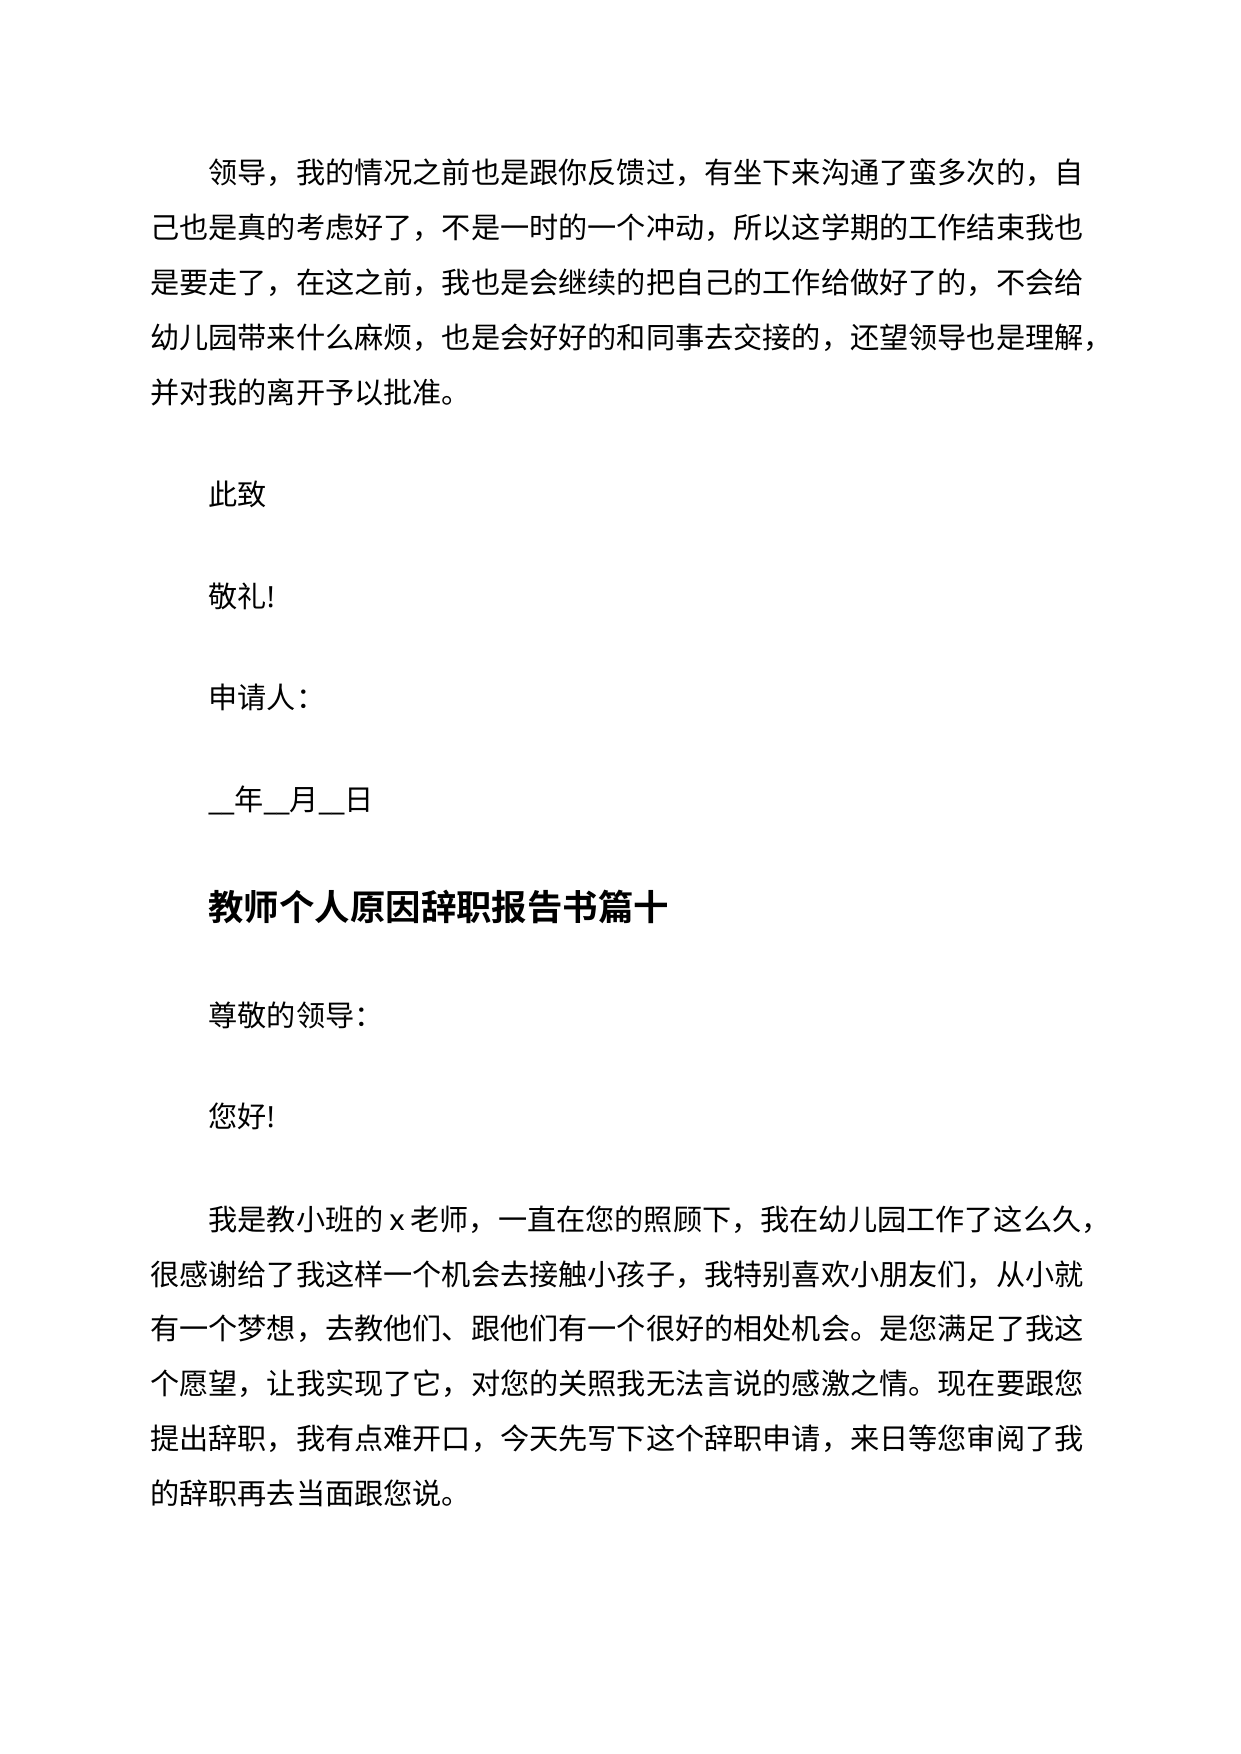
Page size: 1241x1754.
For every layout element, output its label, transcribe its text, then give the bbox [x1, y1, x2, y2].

text 教师个人原因辞职报告书篇十 [150, 879, 1090, 930]
text 此致 [150, 471, 1090, 514]
text 我是教小班的x老师，一直在您的照顾下，我在幼儿园工作了这么久，很感谢给了我这样一个机会去接触小孩子，我特别喜欢小朋友们，从小就有一个梦想，去教他们、跟他们有一个很好的相处机会。是您满足了我这个愿望，让我实现了它，对您的关照我无法言说的感激之情。现在要跟您提出辞职，我有点难开口，今天先写下这个辞职申请，来日等您审阅了我的辞职再去当面跟您说。 [150, 1196, 1090, 1513]
text 您好! [150, 1094, 1090, 1136]
text 敬礼! [150, 573, 1090, 616]
text 申请人： [150, 675, 1090, 717]
text __年__月__日 [150, 777, 1090, 819]
text 尊敬的领导： [150, 992, 1090, 1034]
text 领导，我的情况之前也是跟你反馈过，有坐下来沟通了蛮多次的，自己也是真的考虑好了，不是一时的一个冲动，所以这学期的工作结束我也是要走了，在这之前，我也是会继续的把自己的工作给做好了的，不会给幼儿园带来什么麻烦，也是会好好的和同事去交接的，还望领导也是理解，并对我的离开予以批准。 [150, 150, 1090, 412]
